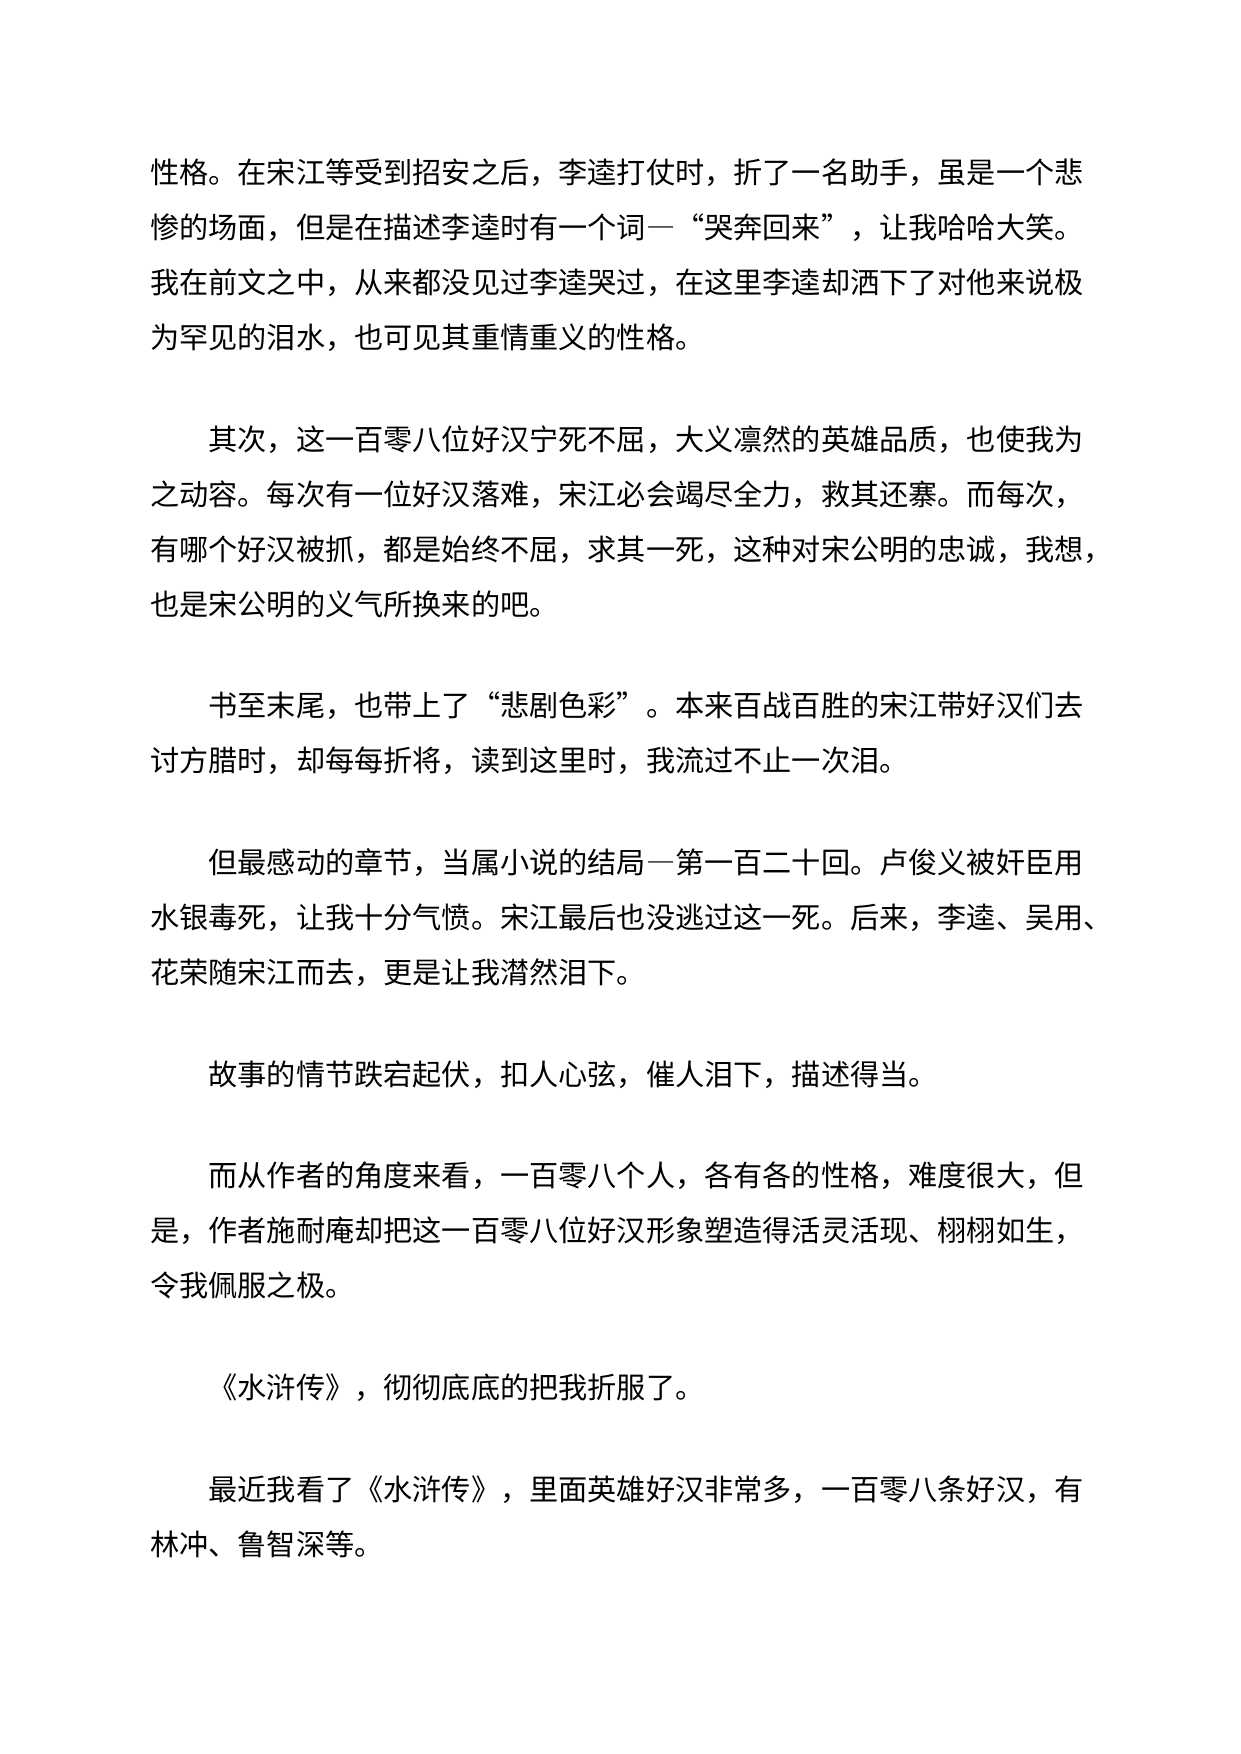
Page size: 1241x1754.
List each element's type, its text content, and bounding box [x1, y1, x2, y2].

text 最近我看了《水浒传》，里面英雄好汉非常多，一百零八条好汉，有林冲、鲁智深等。 [150, 1466, 1090, 1563]
text 而从作者的角度来看，一百零八个人，各有各的性格，难度很大，但是，作者施耐庵却把这一百零八位好汉形象塑造得活灵活现、栩栩如生，令我佩服之极。 [150, 1153, 1090, 1305]
text 但最感动的章节，当属小说的结局—第一百二十回。卢俊义被奸臣用水银毒死，让我十分气愤。宋江最后也没逃过这一死。后来，李逵、吴用、花荣随宋江而去，更是让我潸然泪下。 [150, 839, 1090, 992]
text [150, 150, 1090, 357]
text 《水浒传》，彻彻底底的把我折服了。 [150, 1364, 1090, 1407]
text 其次，这一百零八位好汉宁死不屈，大义凛然的英雄品质，也使我为之动容。每次有一位好汉落难，宋江必会竭尽全力，救其还寨。而每次，有哪个好汉被抓，都是始终不屈，求其一死，这种对宋公明的忠诚，我想，也是宋公明的义气所换来的吧。 [150, 416, 1090, 623]
text 书至末尾，也带上了“悲剧色彩”。本来百战百胜的宋江带好汉们去讨方腊时，却每每折将，读到这里时，我流过不止一次泪。 [150, 683, 1090, 780]
text 故事的情节跌宕起伏，扣人心弦，催人泪下，描述得当。 [150, 1051, 1090, 1093]
